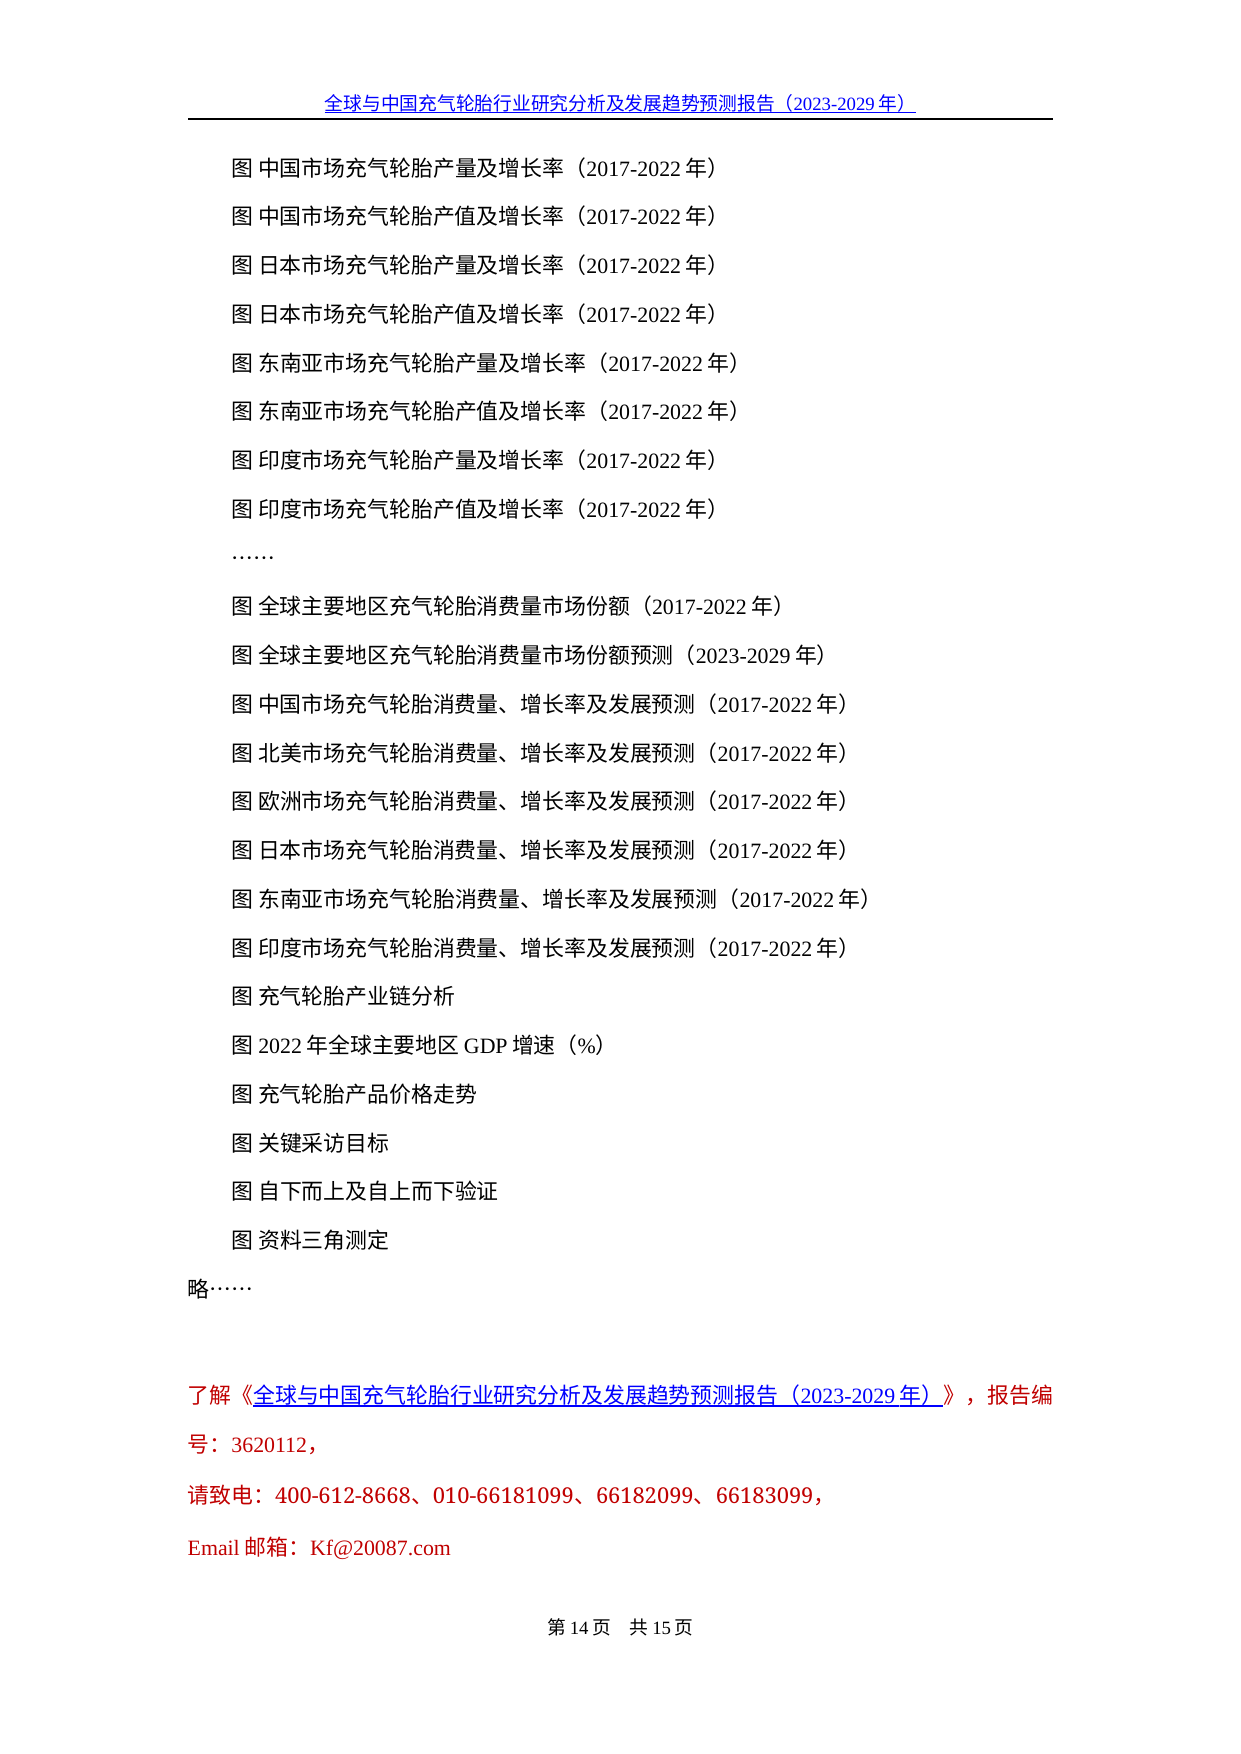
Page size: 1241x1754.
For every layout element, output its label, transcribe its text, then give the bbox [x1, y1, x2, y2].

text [187, 150, 1053, 1304]
text 请致电：400-612-8668、010-66181099、66182099、66183099， [187, 1478, 1053, 1511]
text Email邮箱：Kf@20087.com [187, 1530, 1053, 1562]
text 了解《全球与中国充气轮胎行业研究分析及发展趋势预测报告（2023-2029年）》，报告编号：3620112， [187, 1378, 1053, 1459]
